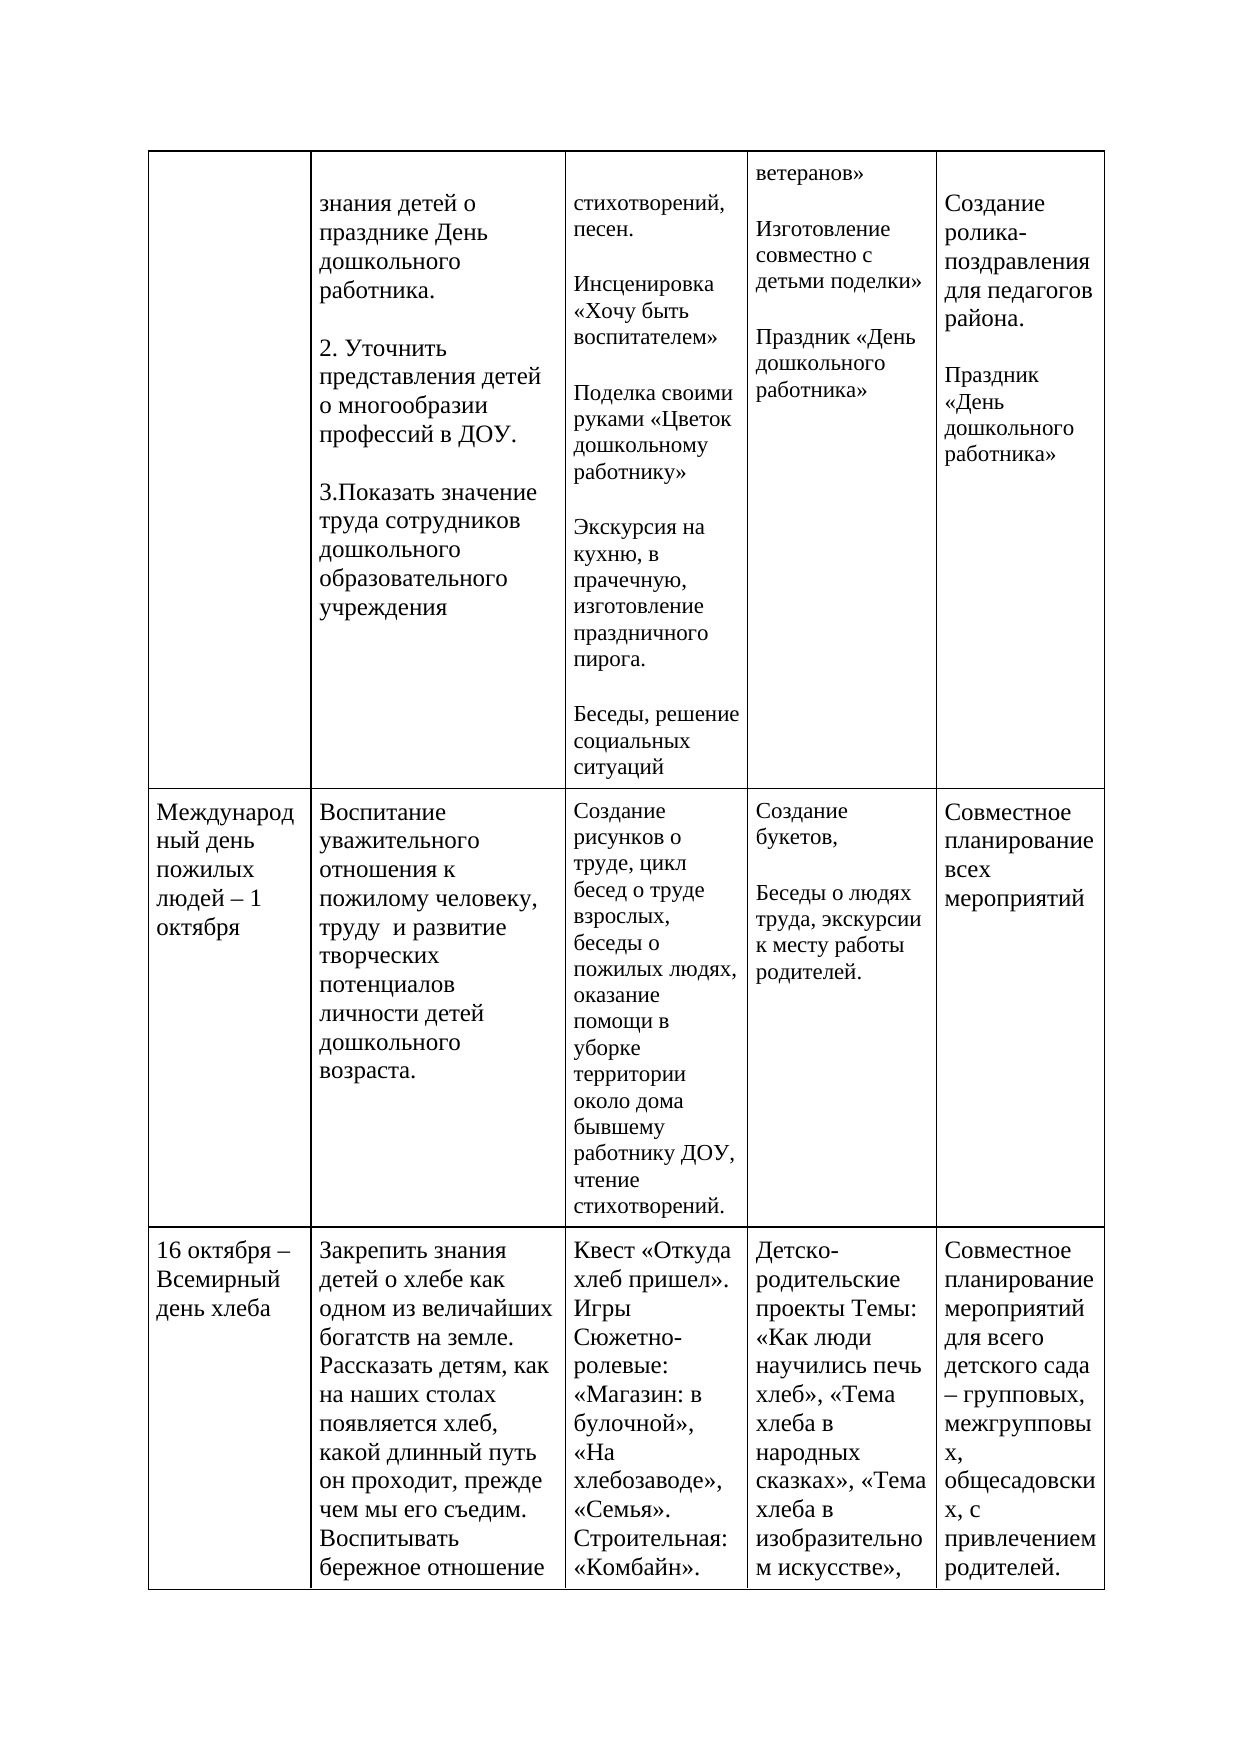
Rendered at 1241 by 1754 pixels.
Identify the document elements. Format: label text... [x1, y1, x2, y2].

table_cell Создание букетов, Беседы о людях труда, экскурсии к месту работы родителей. [748, 789, 936, 1226]
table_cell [149, 152, 310, 787]
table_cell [312, 152, 565, 787]
table_cell Международный день пожилых людей – 1 октября [149, 789, 310, 1226]
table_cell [566, 152, 747, 787]
table_cell Воспитание уважительного отношения к пожилому человеку, труду и развитие творческих потенциалов личности детей дошкольного возраста. [312, 789, 565, 1226]
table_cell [748, 1228, 936, 1588]
table_cell Создание рисунков о труде, цикл бесед о труде взрослых, беседы о пожилых людях, оказание помощи в уборке территории около дома бывшему работнику ДОУ, чтение стихотворений. [566, 789, 747, 1226]
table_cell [748, 152, 936, 787]
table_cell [566, 1228, 747, 1588]
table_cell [937, 152, 1104, 787]
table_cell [937, 1228, 1104, 1588]
table_cell Совместное планирование всех мероприятий [937, 789, 1104, 1226]
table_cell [312, 1228, 565, 1588]
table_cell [149, 1228, 310, 1588]
